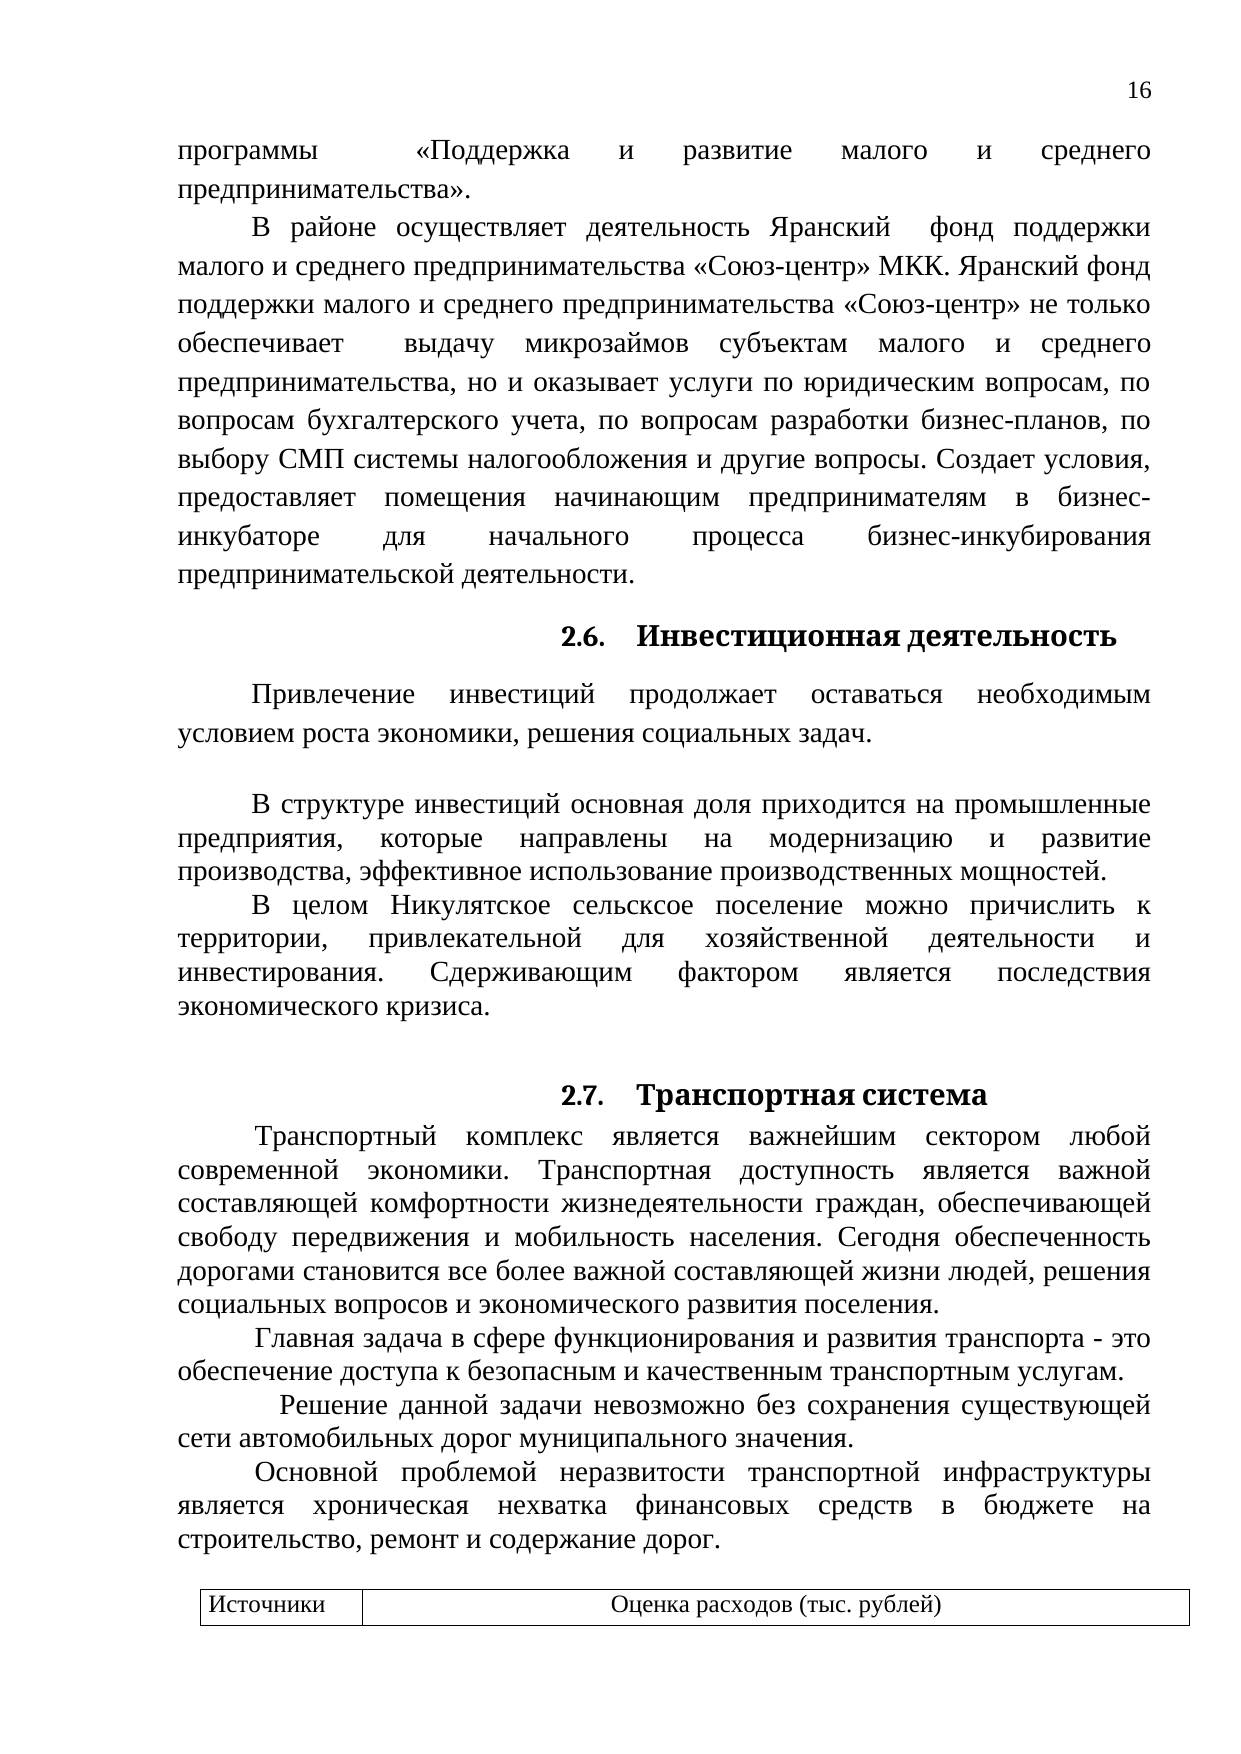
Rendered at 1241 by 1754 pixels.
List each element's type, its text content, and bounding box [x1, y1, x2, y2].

subtitle Инвестиционная деятельность [561, 620, 1152, 653]
text В районе осуществляет деятельность Яранский фонд поддержки малого и среднего предпринимательства «Союз-центр» МКК. Яранский фонд поддержки малого и среднего предпринимательства «Союз-центр» не только обеспечивает выдачу микрозаймов субъектам малого и среднего предпринимательства, но и оказывает услуги по юридическим вопросам, по вопросам бухгалтерского учета, по вопросам разработки бизнес-планов, по выбору СМП системы налогообложения и другие вопросы. Создает условия, предоставляет помещения начинающим предпринимателям в бизнес-инкубаторе для начального процесса бизнес-инкубирования предпринимательской деятельности. [177, 209, 1152, 590]
text Транспортный комплекс является важнейшим сектором любой современной экономики. Транспортная доступность является важной составляющей комфортности жизнедеятельности граждан, обеспечивающей свободу передвижения и мобильность населения. Сегодня обеспеченность дорогами становится все более важной составляющей жизни людей, решения социальных вопросов и экономического развития поселения. [177, 1119, 1152, 1320]
subtitle Транспортная система [561, 1079, 1152, 1113]
text Основной проблемой неразвитости транспортной инфраструктуры является хроническая нехватка финансовых средств в бюджете на строительство, ремонт и содержание дорог. [177, 1454, 1152, 1555]
text Решение данной задачи невозможно без сохранения существующей сети автомобильных дорог муниципального значения. [177, 1387, 1152, 1454]
table_header Оценка расходов (тыс. рублей) [363, 1590, 1189, 1625]
text Главная задача в сфере функционирования и развития транспорта - это обеспечение доступа к безопасным и качественным транспортным услугам. [177, 1320, 1152, 1387]
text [177, 132, 1152, 204]
text В целом Никулятское сельсксое поселение можно причислить к территории, привлекательной для хозяйственной деятельности и инвестирования. Сдерживающим фактором является последствия экономического кризиса. [177, 887, 1152, 1021]
text В структуре инвестиций основная доля приходится на промышленные предприятия, которые направлены на модернизацию и развитие производства, эффективное использование производственных мощностей. [177, 786, 1152, 887]
text Привлечение инвестиций продолжает оставаться необходимым условием роста экономики, решения социальных задач. [177, 676, 1152, 748]
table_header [201, 1590, 362, 1625]
